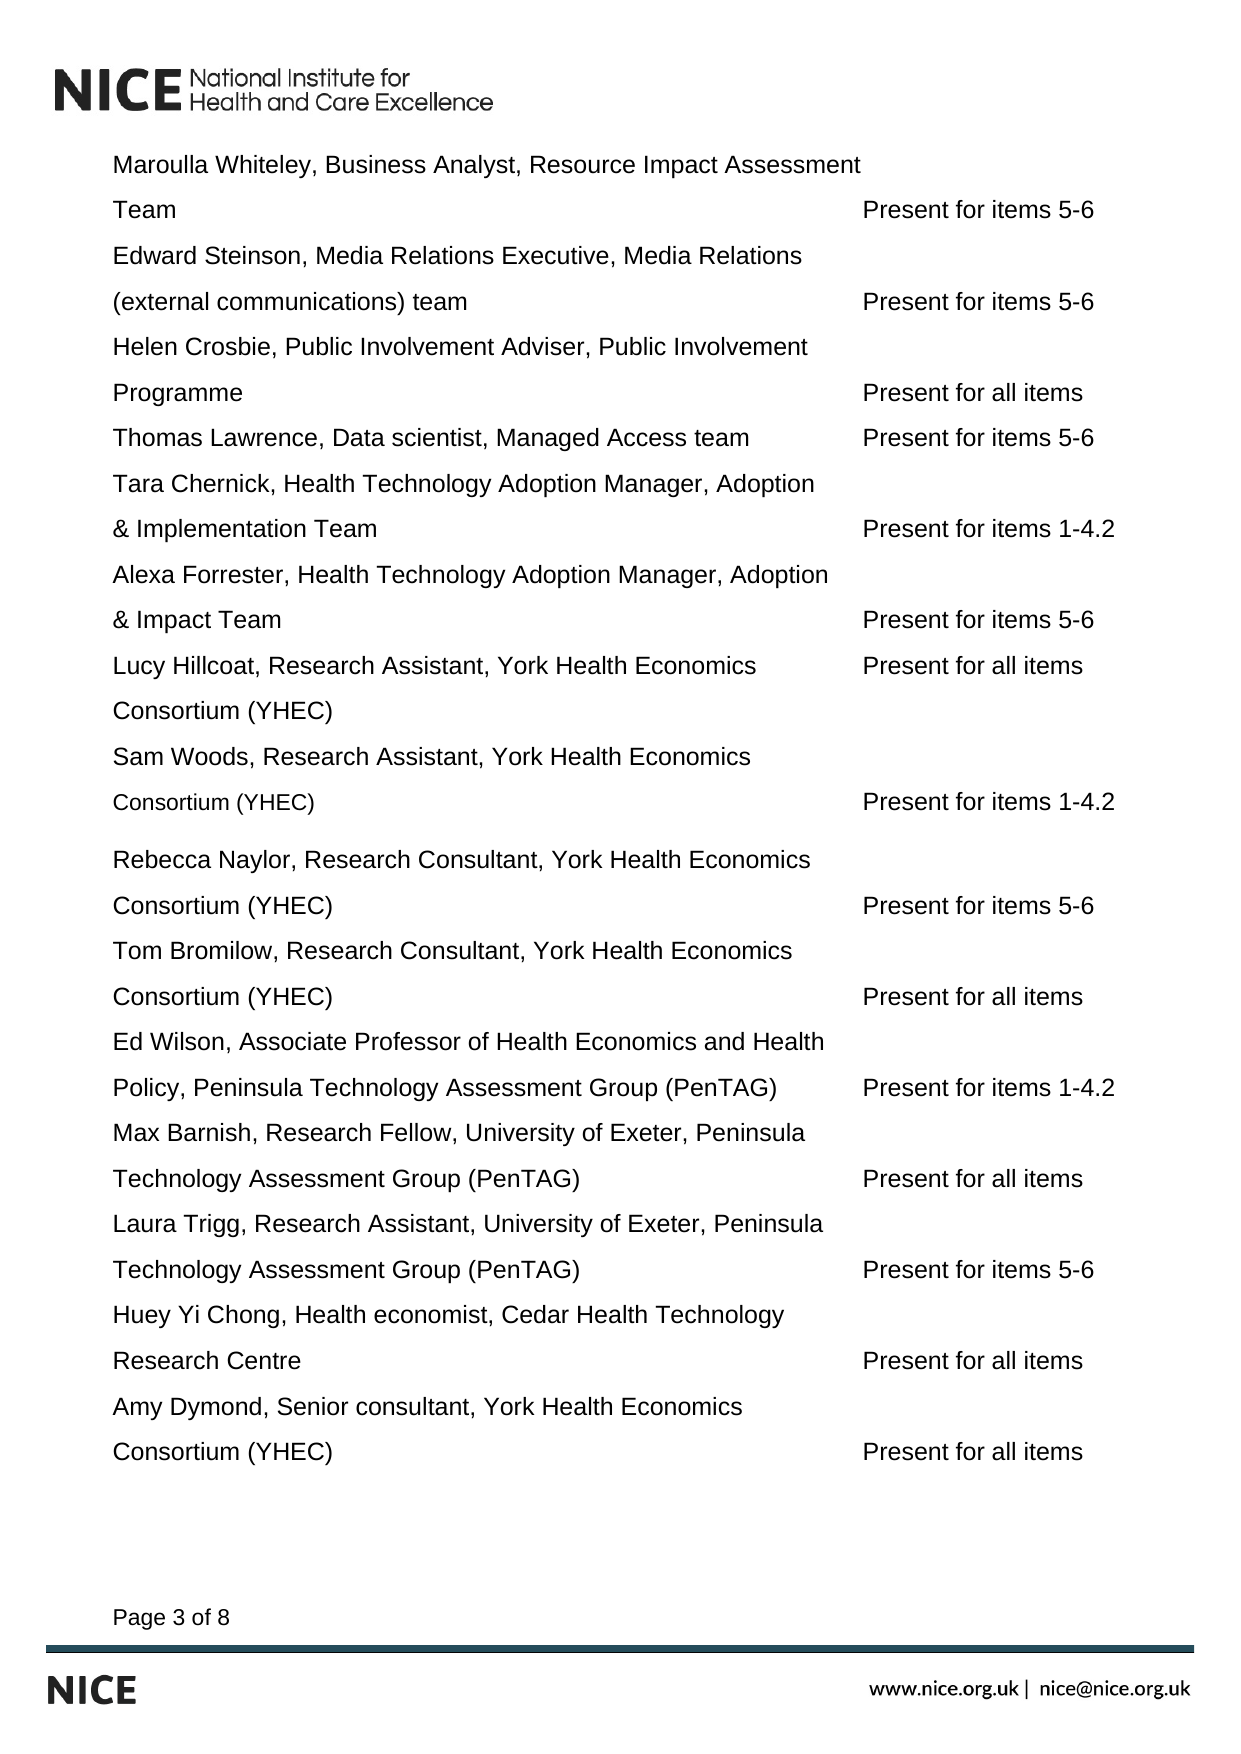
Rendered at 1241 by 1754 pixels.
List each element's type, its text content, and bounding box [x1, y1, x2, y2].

picture [46, 1645, 1195, 1729]
text Policy, Peninsula Technology Assessment Group (PenTAG) Present for items 1-4.2 [112, 1073, 1128, 1102]
text Technology Assessment Group (PenTAG) Present for all items [112, 1164, 1128, 1193]
text Huey Yi Chong, Health economist, Cedar Health Technology [112, 1301, 1128, 1329]
text Consortium (YHEC) [112, 696, 1128, 725]
text & Impact Team Present for items 5-6 [112, 605, 1128, 634]
text Sam Woods, Research Assistant, York Health Economics [112, 742, 1128, 771]
text Alexa Forrester, Health Technology Adoption Manager, Adoption [112, 560, 1128, 588]
text Research Centre Present for all items [112, 1346, 1128, 1375]
text Amy Dymond, Senior consultant, York Health Economics [112, 1392, 1128, 1420]
text Lucy Hillcoat, Research Assistant, York Health Economics Present for all items [112, 651, 1128, 679]
text Tara Chernick, Health Technology Adoption Manager, Adoption [112, 469, 1128, 497]
text Consortium (YHEC) Present for items 5-6 [112, 891, 1128, 919]
text Consortium (YHEC) Present for all items [112, 982, 1128, 1011]
text Technology Assessment Group (PenTAG) Present for items 5-6 [112, 1255, 1128, 1284]
text Consortium (YHEC) Present for items 1-4.2 [112, 787, 1128, 816]
text Max Barnish, Research Fellow, University of Exeter, Peninsula [112, 1118, 1128, 1147]
text Tom Bromilow, Research Consultant, York Health Economics [112, 936, 1128, 965]
text Maroulla Whiteley, Business Analyst, Resource Impact Assessment [112, 150, 1128, 179]
text & Implementation Team Present for items 1-4.2 [112, 514, 1128, 543]
text Edward Steinson, Media Relations Executive, Media Relations [112, 241, 1128, 270]
text Laura Trigg, Research Assistant, University of Exeter, Peninsula [112, 1209, 1128, 1238]
text Team Present for items 5-6 [112, 196, 1128, 224]
text Thomas Lawrence, Data scientist, Managed Access team Present for items 5-6 [112, 423, 1128, 452]
text Programme Present for all items [112, 378, 1128, 406]
text Rebecca Naylor, Research Consultant, York Health Economics [112, 845, 1128, 874]
text Helen Crosbie, Public Involvement Adviser, Public Involvement [112, 332, 1128, 361]
text Ed Wilson, Associate Professor of Health Economics and Health [112, 1027, 1128, 1056]
text (external communications) team Present for items 5-6 [112, 287, 1128, 315]
text Consortium (YHEC) Present for all items [112, 1437, 1128, 1466]
picture [32, 47, 511, 128]
